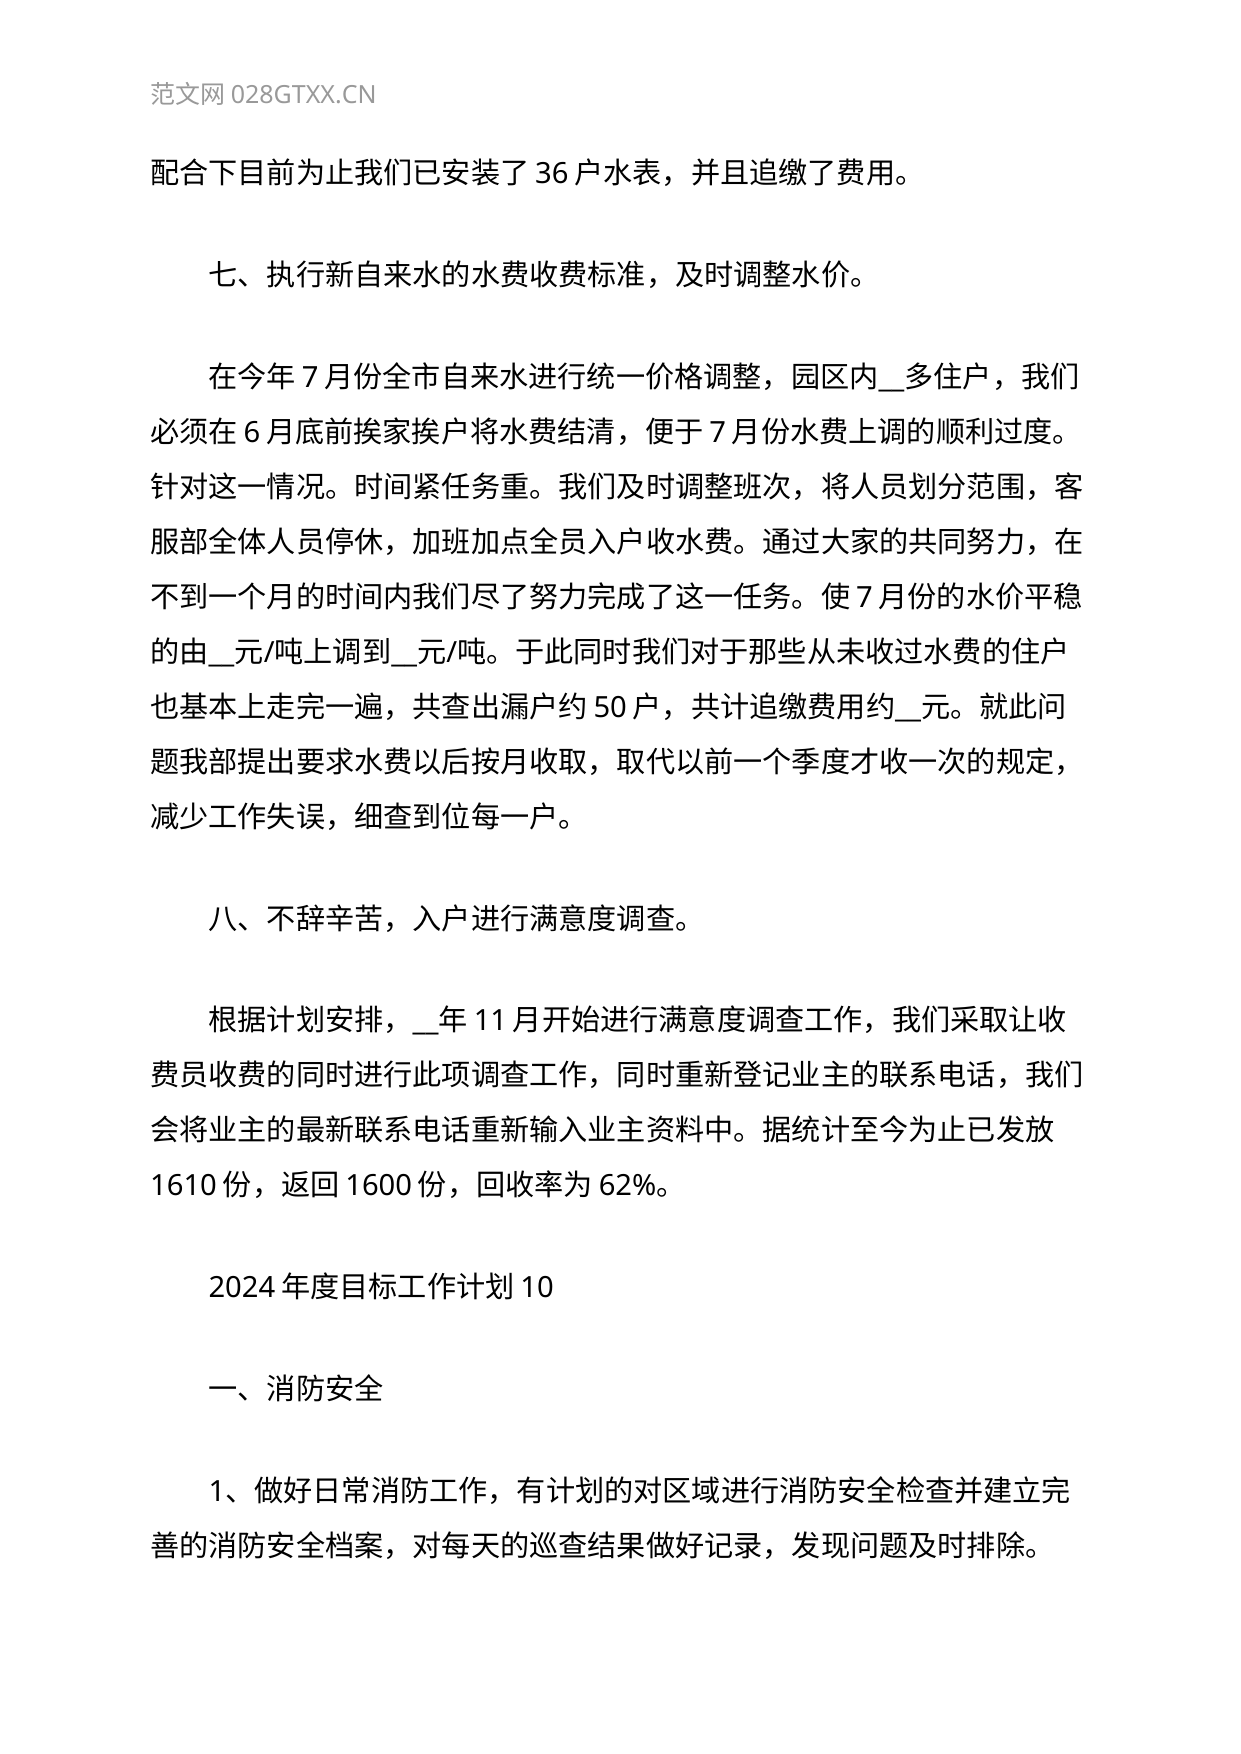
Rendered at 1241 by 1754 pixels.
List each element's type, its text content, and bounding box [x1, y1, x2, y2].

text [150, 150, 1090, 192]
text 一、消防安全 [150, 1366, 1090, 1408]
text 2024年度目标工作计划10 [150, 1264, 1090, 1306]
text 八、不辞辛苦，入户进行满意度调查。 [150, 895, 1090, 937]
text 根据计划安排，__年11月开始进行满意度调查工作，我们采取让收费员收费的同时进行此项调查工作，同时重新登记业主的联系电话，我们会将业主的最新联系电话重新输入业主资料中。据统计至今为止已发放1610份，返回1600份，回收率为62%。 [150, 997, 1090, 1204]
text 1、做好日常消防工作，有计划的对区域进行消防安全检查并建立完善的消防安全档案，对每天的巡查结果做好记录，发现问题及时排除。 [150, 1467, 1090, 1565]
text 七、执行新自来水的水费收费标准，及时调整水价。 [150, 252, 1090, 294]
text 在今年7月份全市自来水进行统一价格调整，园区内__多住户，我们必须在6月底前挨家挨户将水费结清，便于7月份水费上调的顺利过度。针对这一情况。时间紧任务重。我们及时调整班次，将人员划分范围，客服部全体人员停休，加班加点全员入户收水费。通过大家的共同努力，在不到一个月的时间内我们尽了努力完成了这一任务。使7月份的水价平稳的由__元/吨上调到__元/吨。于此同时我们对于那些从未收过水费的住户也基本上走完一遍，共查出漏户约50户，共计追缴费用约__元。就此问题我部提出要求水费以后按月收取，取代以前一个季度才收一次的规定，减少工作失误，细查到位每一户。 [150, 354, 1090, 836]
